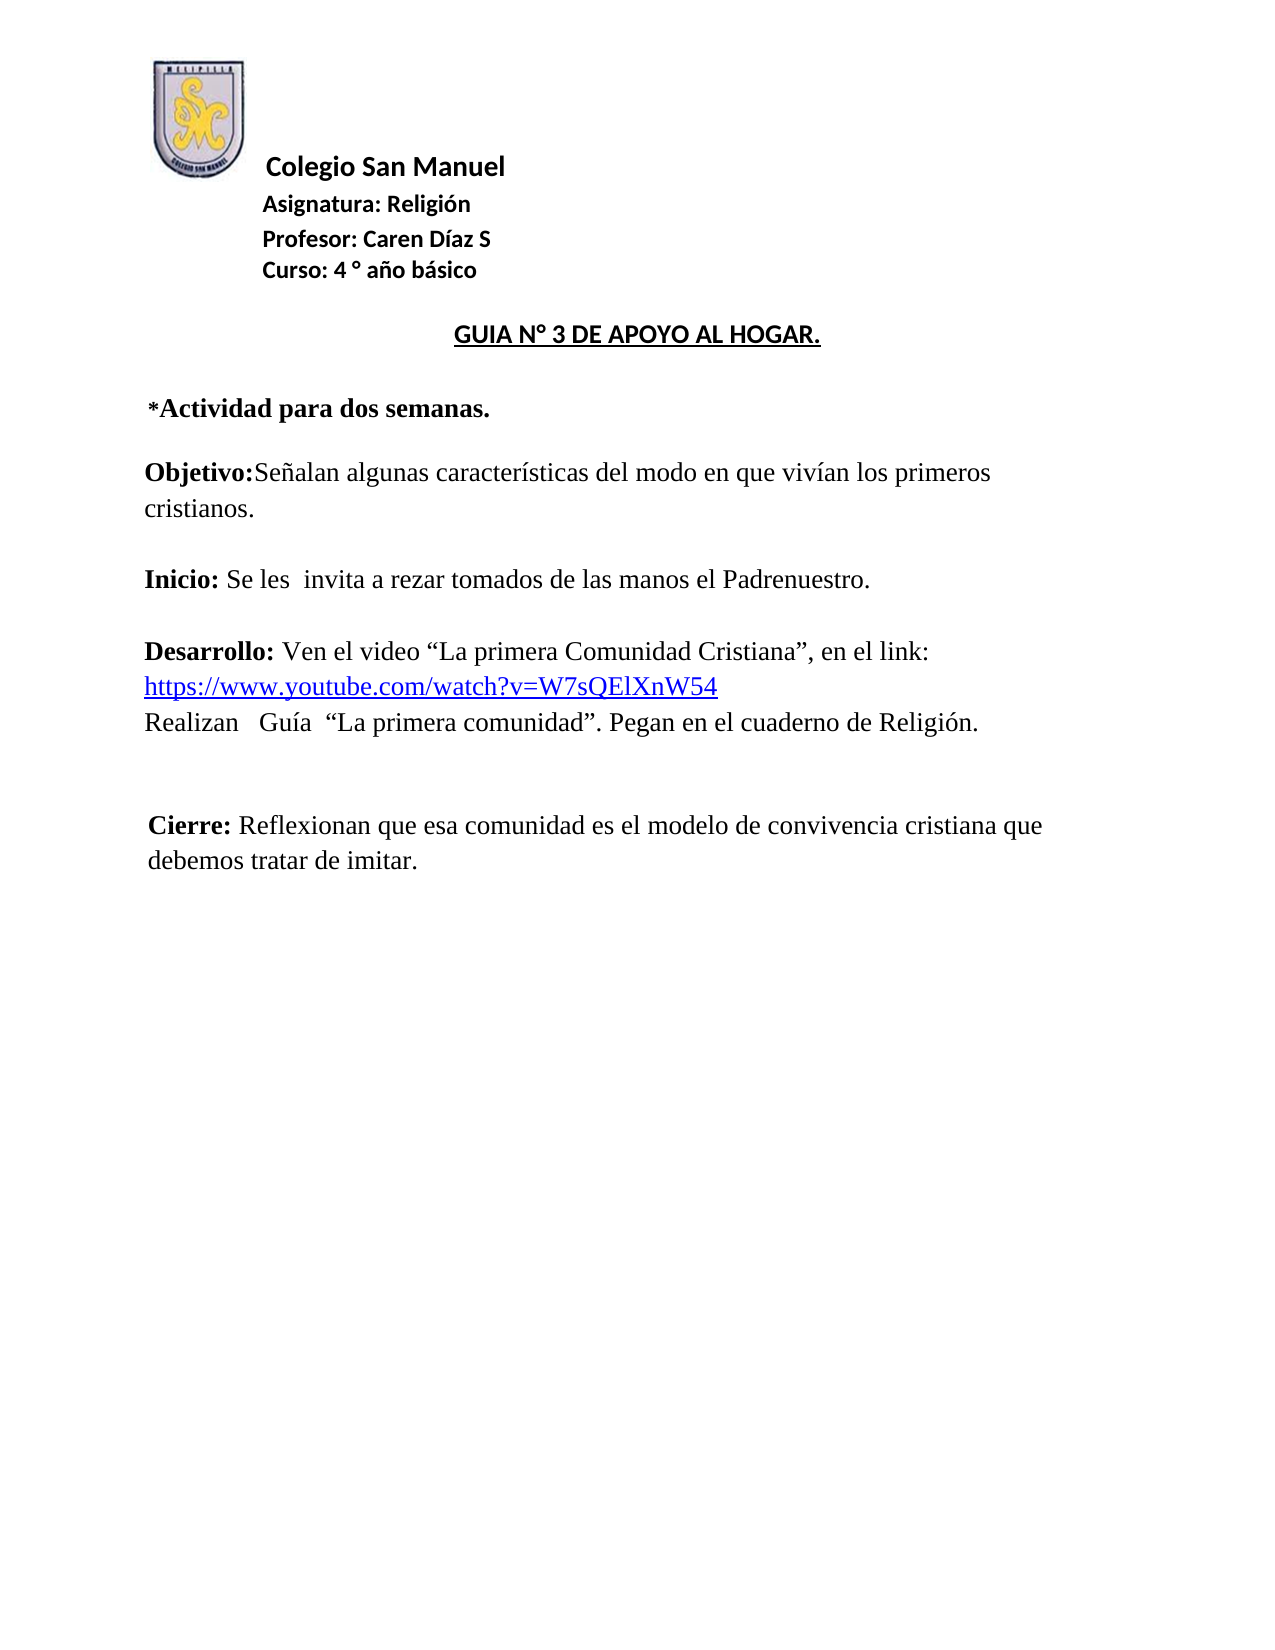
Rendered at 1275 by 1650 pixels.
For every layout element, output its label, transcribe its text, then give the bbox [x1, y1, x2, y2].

text Inicio: Se les invita a rezar tomados de las manos el Padrenuestro. [144, 563, 1094, 594]
text Objetivo:Señalan algunas características del modo en que vivían los primeros cristianos. [144, 456, 1094, 523]
text Desarrollo: Ven el video “La primera Comunidad Cristiana”, en el link: [144, 634, 1094, 666]
text Asignatura: Religión [177, 188, 1098, 219]
text Profesor: Caren Díaz S [177, 223, 1098, 254]
text Cierre: Reflexionan que esa comunidad es el modelo de convivencia cristiana que debemos tratar de imitar. [148, 449, 1098, 876]
text Colegio San Manuel [177, 148, 1098, 183]
text GUIA N° 3 DE APOYO AL HOGAR. [177, 317, 1098, 350]
text Curso: 4 ° año básico [177, 254, 1098, 284]
text https://www.youtube.com/watch?v=W7sQElXnW54 [144, 670, 1094, 701]
picture [150, 57, 247, 182]
text *Actividad para dos semanas. [148, 393, 1098, 424]
text Realizan Guía “La primera comunidad”. Pegan en el cuaderno de Religión. [144, 706, 1094, 737]
